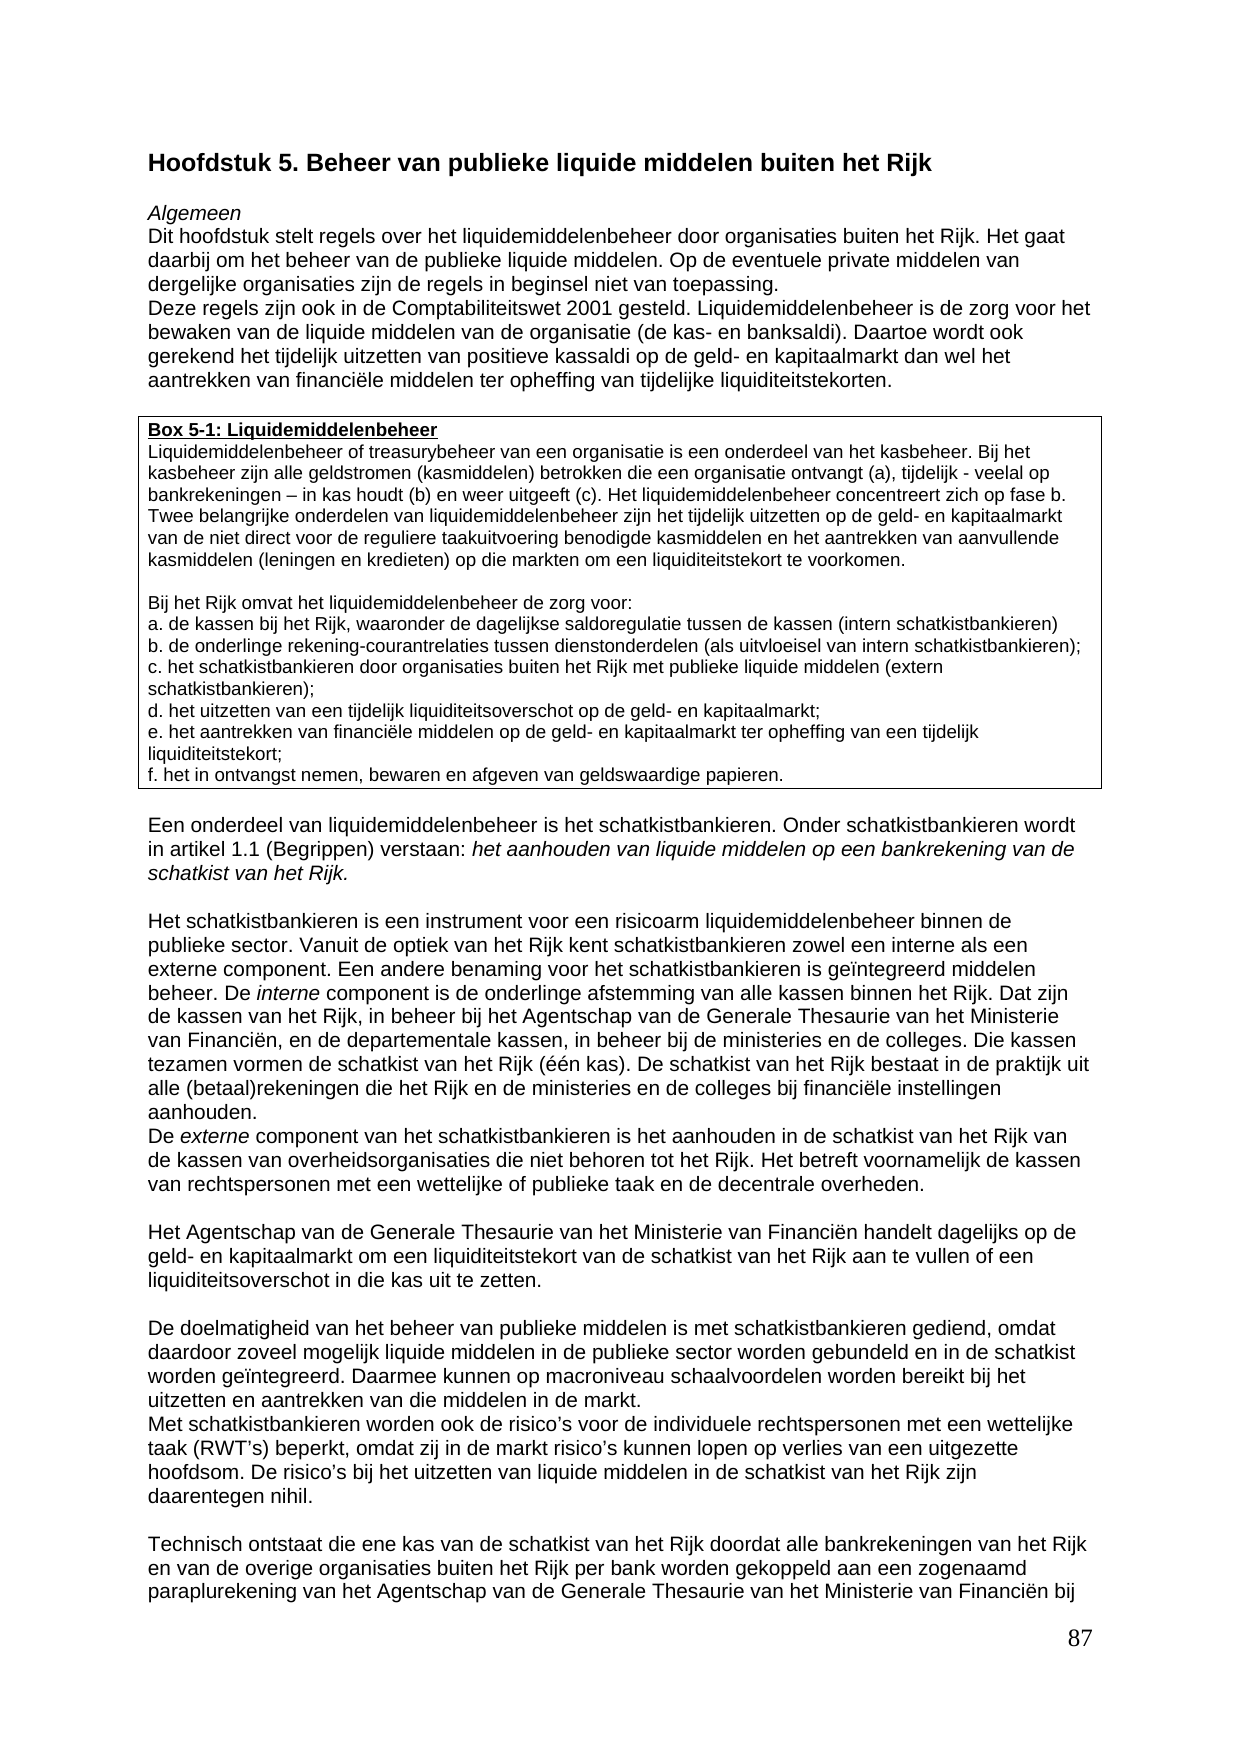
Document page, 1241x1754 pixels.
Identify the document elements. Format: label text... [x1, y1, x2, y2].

text Deze regels zijn ook in de Comptabiliteitswet 2001 gesteld. Liquidemiddelenbeheer is de zorg voor het bewaken van de liquide middelen van de organisatie (de kas- en banksaldi). Daartoe wordt ook gerekend het tijdelijk uitzetten van positieve kassaldi op de geld- en kapitaalmarkt dan wel het aantrekken van financiële middelen ter opheffing van tijdelijke liquiditeitstekorten. [148, 296, 1093, 392]
text Het Agentschap van de Generale Thesaurie van het Ministerie van Financiën handelt dagelijks op de geld- en kapitaalmarkt om een liquiditeitstekort van de schatkist van het Rijk aan te vullen of een liquiditeitsoverschot in die kas uit te zetten. [148, 1220, 1093, 1292]
text Hoofdstuk 5. Beheer van publieke liquide middelen buiten het Rijk [148, 148, 1093, 176]
text Twee belangrijke onderdelen van liquidemiddelenbeheer zijn het tijdelijk uitzetten op de geld- en kapitaalmarkt van de niet direct voor de reguliere taakuitvoering benodigde kasmiddelen en het aantrekken van aanvullende kasmiddelen (leningen en kredieten) op die markten om een liquiditeitstekort te voorkomen. [148, 505, 1093, 570]
text Een onderdeel van liquidemiddelenbeheer is het schatkistbankieren. Onder schatkistbankieren wordt in artikel 1.1 (Begrippen) verstaan: het aanhouden van liquide middelen op een bankrekening van de schatkist van het Rijk. [148, 813, 1093, 884]
text Het schatkistbankieren is een instrument voor een risicoarm liquidemiddelenbeheer binnen de publieke sector. Vanuit de optiek van het Rijk kent schatkistbankieren zowel een interne als een externe component. Een andere benaming voor het schatkistbankieren is geïntegreerd middelen beheer. De interne component is de onderlinge afstemming van alle kassen binnen het Rijk. Dat zijn de kassen van het Rijk, in beheer bij het Agentschap van de Generale Thesaurie van het Ministerie van Financiën, en de departementale kassen, in beheer bij de ministeries en de colleges. Die kassen tezamen vormen de schatkist van het Rijk (één kas). De schatkist van het Rijk bestaat in de praktijk uit alle (betaal)rekeningen die het Rijk en de ministeries en de colleges bij financiële instellingen aanhouden. [148, 908, 1093, 1124]
text Met schatkistbankieren worden ook de risico’s voor de individuele rechtspersonen met een wettelijke taak (RWT’s) beperkt, omdat zij in de markt risico’s kunnen lopen op verlies van een uitgezette hoofdsom. De risico’s bij het uitzetten van liquide middelen in de schatkist van het Rijk zijn daarentegen nihil. [148, 1412, 1093, 1507]
text Bij het Rijk omvat het liquidemiddelenbeheer de zorg voor: a. de kassen bij het Rijk, waaronder de dagelijkse saldoregulatie tussen de kassen (intern schatkistbankieren) b. de onderlinge rekening-courantrelaties tussen dienstonderdelen (als uitvloeisel van intern schatkistbankieren); c. het schatkistbankieren door organisaties buiten het Rijk met publieke liquide middelen (extern schatkistbankieren); d. het uitzetten van een tijdelijk liquiditeitsoverschot op de geld- en kapitaalmarkt; e. het aantrekken van financiële middelen op de geld- en kapitaalmarkt ter opheffing van een tijdelijk liquiditeitstekort; f. het in ontvangst nemen, bewaren en afgeven van geldswaardige papieren. [139, 588, 1101, 788]
text Box 5-1: Liquidemiddelenbeheer [139, 417, 1101, 441]
text De externe component van het schatkistbankieren is het aanhouden in de schatkist van het Rijk van de kassen van overheidsorganisaties die niet behoren tot het Rijk. Het betreft voornamelijk de kassen van rechtspersonen met een wettelijke of publieke taak en de decentrale overheden. [148, 1124, 1093, 1196]
text Liquidemiddelenbeheer of treasurybeheer van een organisatie is een onderdeel van het kasbeheer. Bij het kasbeheer zijn alle geldstromen (kasmiddelen) betrokken die een organisatie ontvangt (a), tijdelijk - veelal op bankrekeningen – in kas houdt (b) en weer uitgeeft (c). Het liquidemiddelenbeheer concentreert zich op fase b. [148, 441, 1093, 505]
text Dit hoofdstuk stelt regels over het liquidemiddelenbeheer door organisaties buiten het Rijk. Het gaat daarbij om het beheer van de publieke liquide middelen. Op de eventuele private middelen van dergelijke organisaties zijn de regels in beginsel niet van toepassing. [148, 224, 1093, 296]
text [148, 1531, 1093, 1603]
text De doelmatigheid van het beheer van publieke middelen is met schatkistbankieren gediend, omdat daardoor zoveel mogelijk liquide middelen in de publieke sector worden gebundeld en in de schatkist worden geïntegreerd. Daarmee kunnen op macroniveau schaalvoordelen worden bereikt bij het uitzetten en aantrekken van die middelen in de markt. [148, 1316, 1093, 1412]
text Algemeen [148, 200, 1093, 224]
